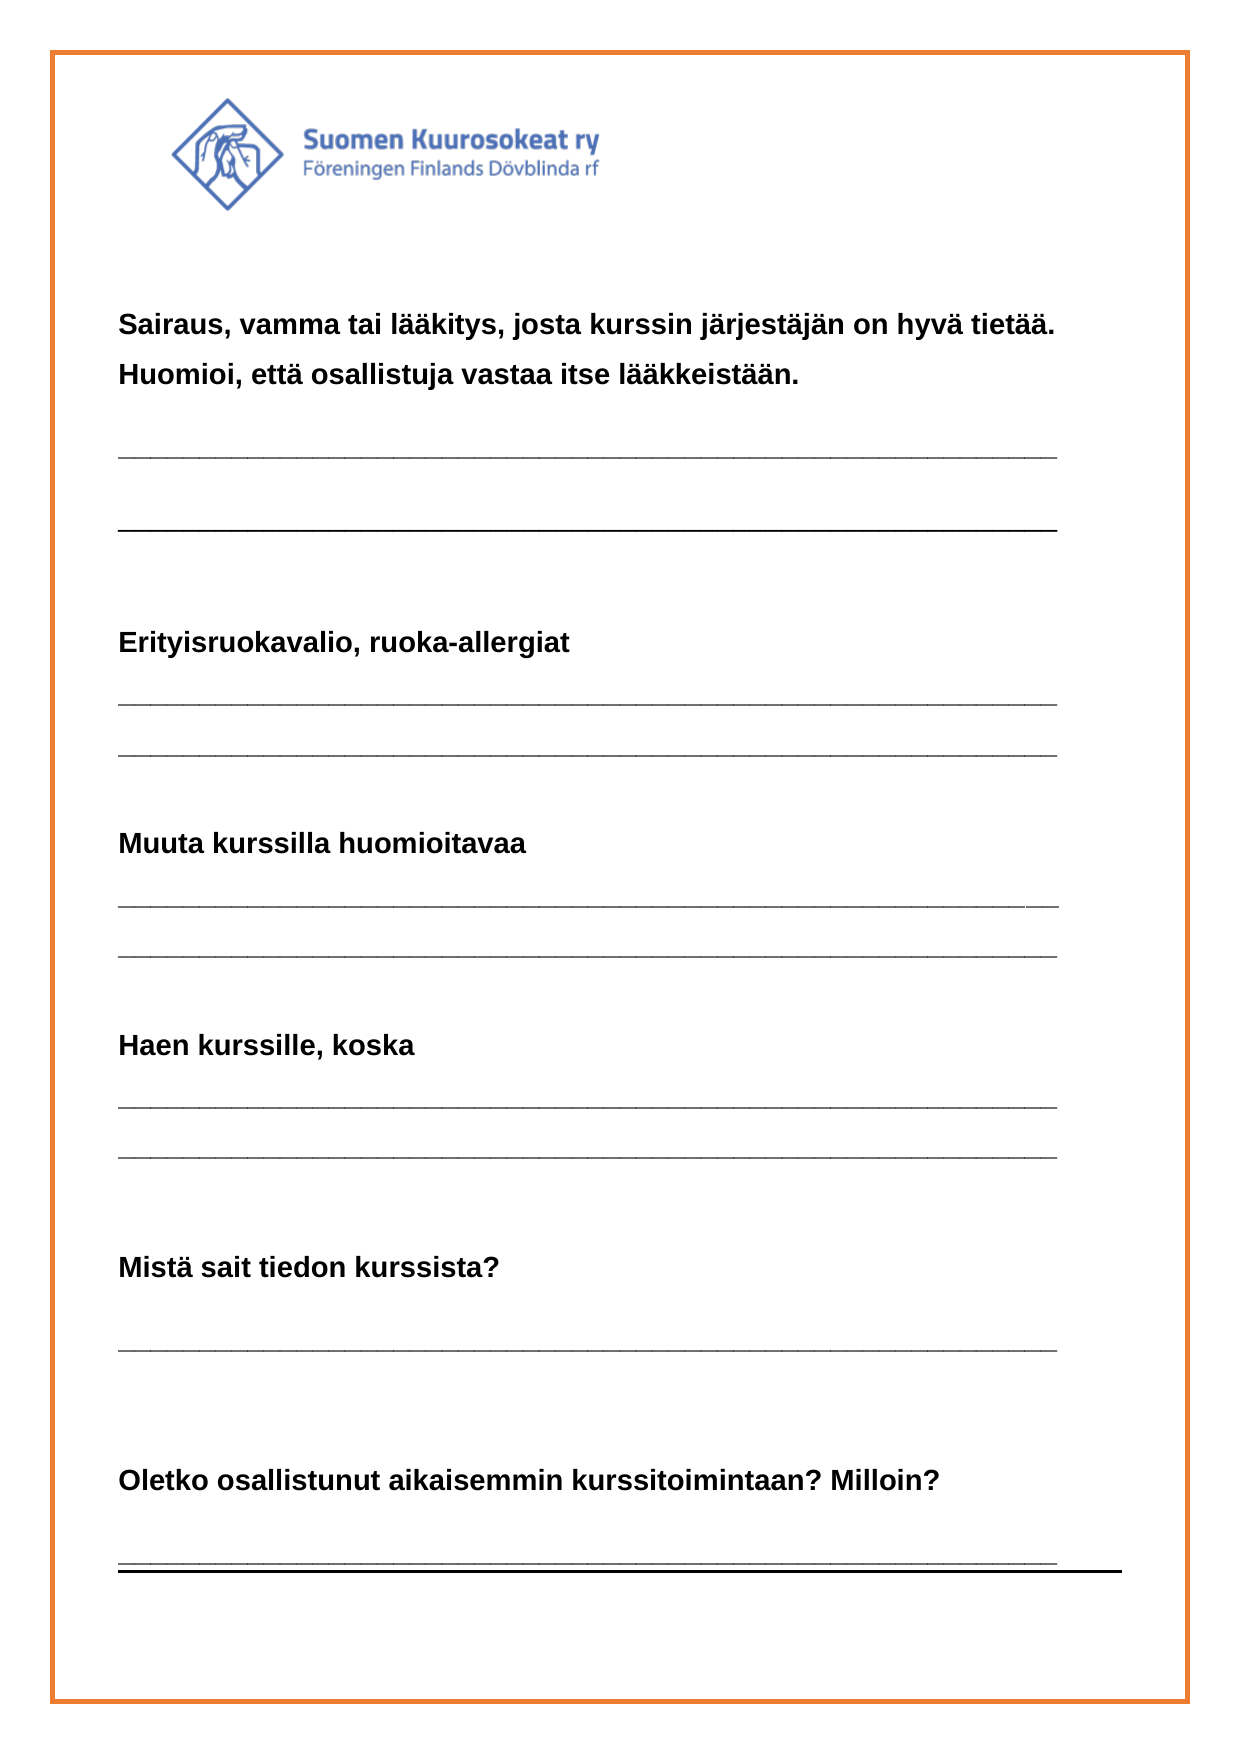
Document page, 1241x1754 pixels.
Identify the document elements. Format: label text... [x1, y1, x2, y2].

text __________________________________________________________ [118, 1321, 1122, 1354]
text __________________________________________________________ [118, 927, 1122, 961]
text __________________________________________________________ [118, 428, 1122, 462]
text Oletko osallistunut aikaisemmin kurssitoimintaan? Milloin? [118, 1463, 1122, 1497]
text Haen kurssille, koska [118, 1028, 1122, 1061]
text __________________________________________________________ [118, 1128, 1122, 1162]
text __________________________________________________________ [118, 726, 1122, 759]
text __________________________________________________________ [118, 1078, 1122, 1111]
text Erityisruokavalio, ruoka-allergiat [118, 625, 1122, 659]
text Sairaus, vamma tai lääkitys, josta kurssin järjestäjän on hyvä tietää. Huomioi, että osallistuja vastaa itse lääkkeistään. [118, 307, 1122, 391]
text Mistä sait tiedon kurssista? [118, 1250, 1122, 1283]
text __________________________________________________________ [118, 675, 1122, 709]
text __________________________________________________________ [118, 499, 1122, 533]
text Muuta kurssilla huomioitavaa __________________________________________________________ [118, 826, 1122, 910]
picture [118, 73, 659, 236]
text __________________________________________________________ [118, 1534, 1122, 1570]
